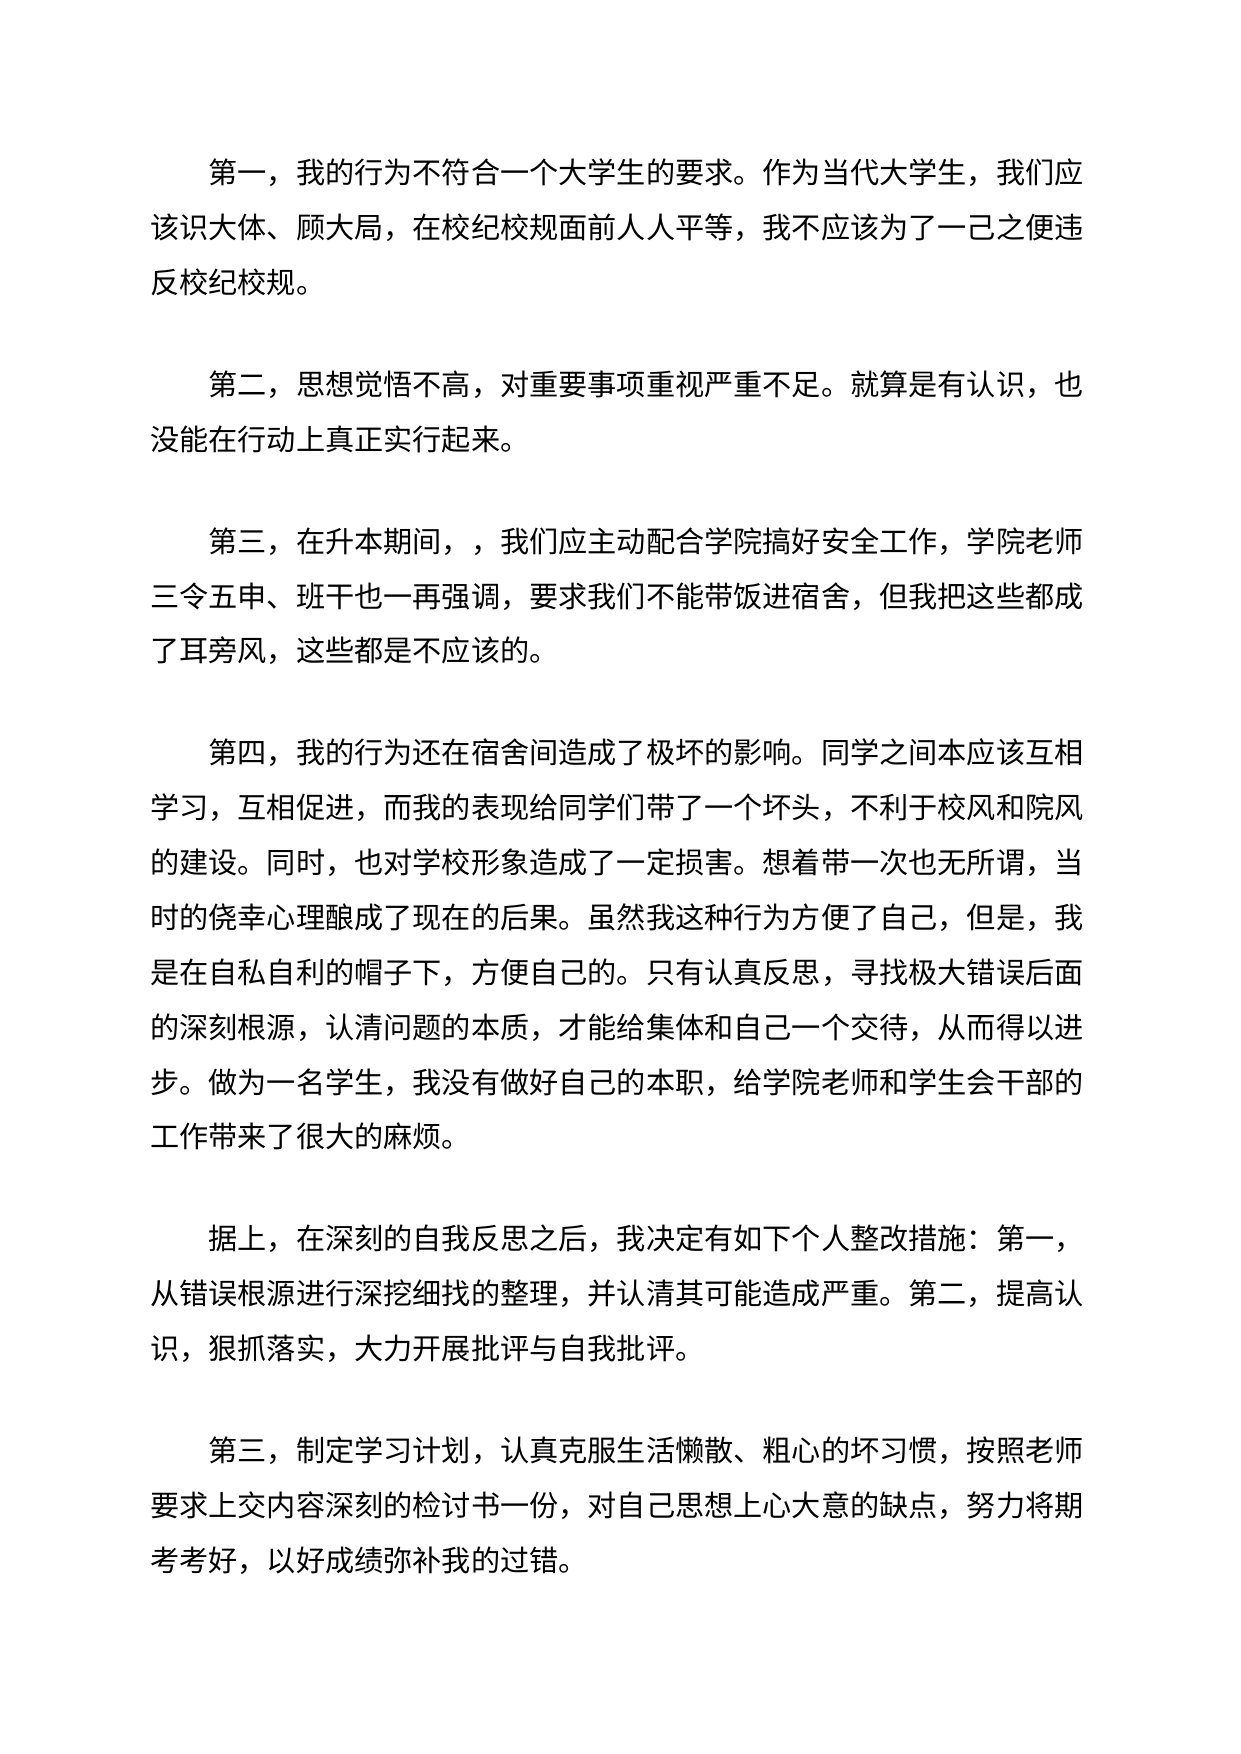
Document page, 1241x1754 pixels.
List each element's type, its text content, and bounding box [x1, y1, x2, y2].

text 据上，在深刻的自我反思之后，我决定有如下个人整改措施：第一，从错误根源进行深挖细找的整理，并认清其可能造成严重。第二，提高认识，狠抓落实，大力开展批评与自我批评。 [150, 1216, 1090, 1368]
text 第一，我的行为不符合一个大学生的要求。作为当代大学生，我们应该识大体、顾大局，在校纪校规面前人人平等，我不应该为了一己之便违反校纪校规。 [150, 150, 1090, 302]
text 第四，我的行为还在宿舍间造成了极坏的影响。同学之间本应该互相学习，互相促进，而我的表现给同学们带了一个坏头，不利于校风和院风的建设。同时，也对学校形象造成了一定损害。想着带一次也无所谓，当时的侥幸心理酿成了现在的后果。虽然我这种行为方便了自己，但是，我是在自私自利的帽子下，方便自己的。只有认真反思，寻找极大错误后面的深刻根源，认清问题的本质，才能给集体和自己一个交待，从而得以进步。做为一名学生，我没有做好自己的本职，给学院老师和学生会干部的工作带来了很大的麻烦。 [150, 730, 1090, 1156]
text 第三，制定学习计划，认真克服生活懒散、粗心的坏习惯，按照老师要求上交内容深刻的检讨书一份，对自己思想上心大意的缺点，努力将期考考好，以好成绩弥补我的过错。 [150, 1427, 1090, 1579]
text 第二，思想觉悟不高，对重要事项重视严重不足。就算是有认识，也没能在行动上真正实行起来。 [150, 362, 1090, 459]
text 第三，在升本期间，，我们应主动配合学院搞好安全工作，学院老师三令五申、班干也一再强调，要求我们不能带饭进宿舍，但我把这些都成了耳旁风，这些都是不应该的。 [150, 518, 1090, 670]
